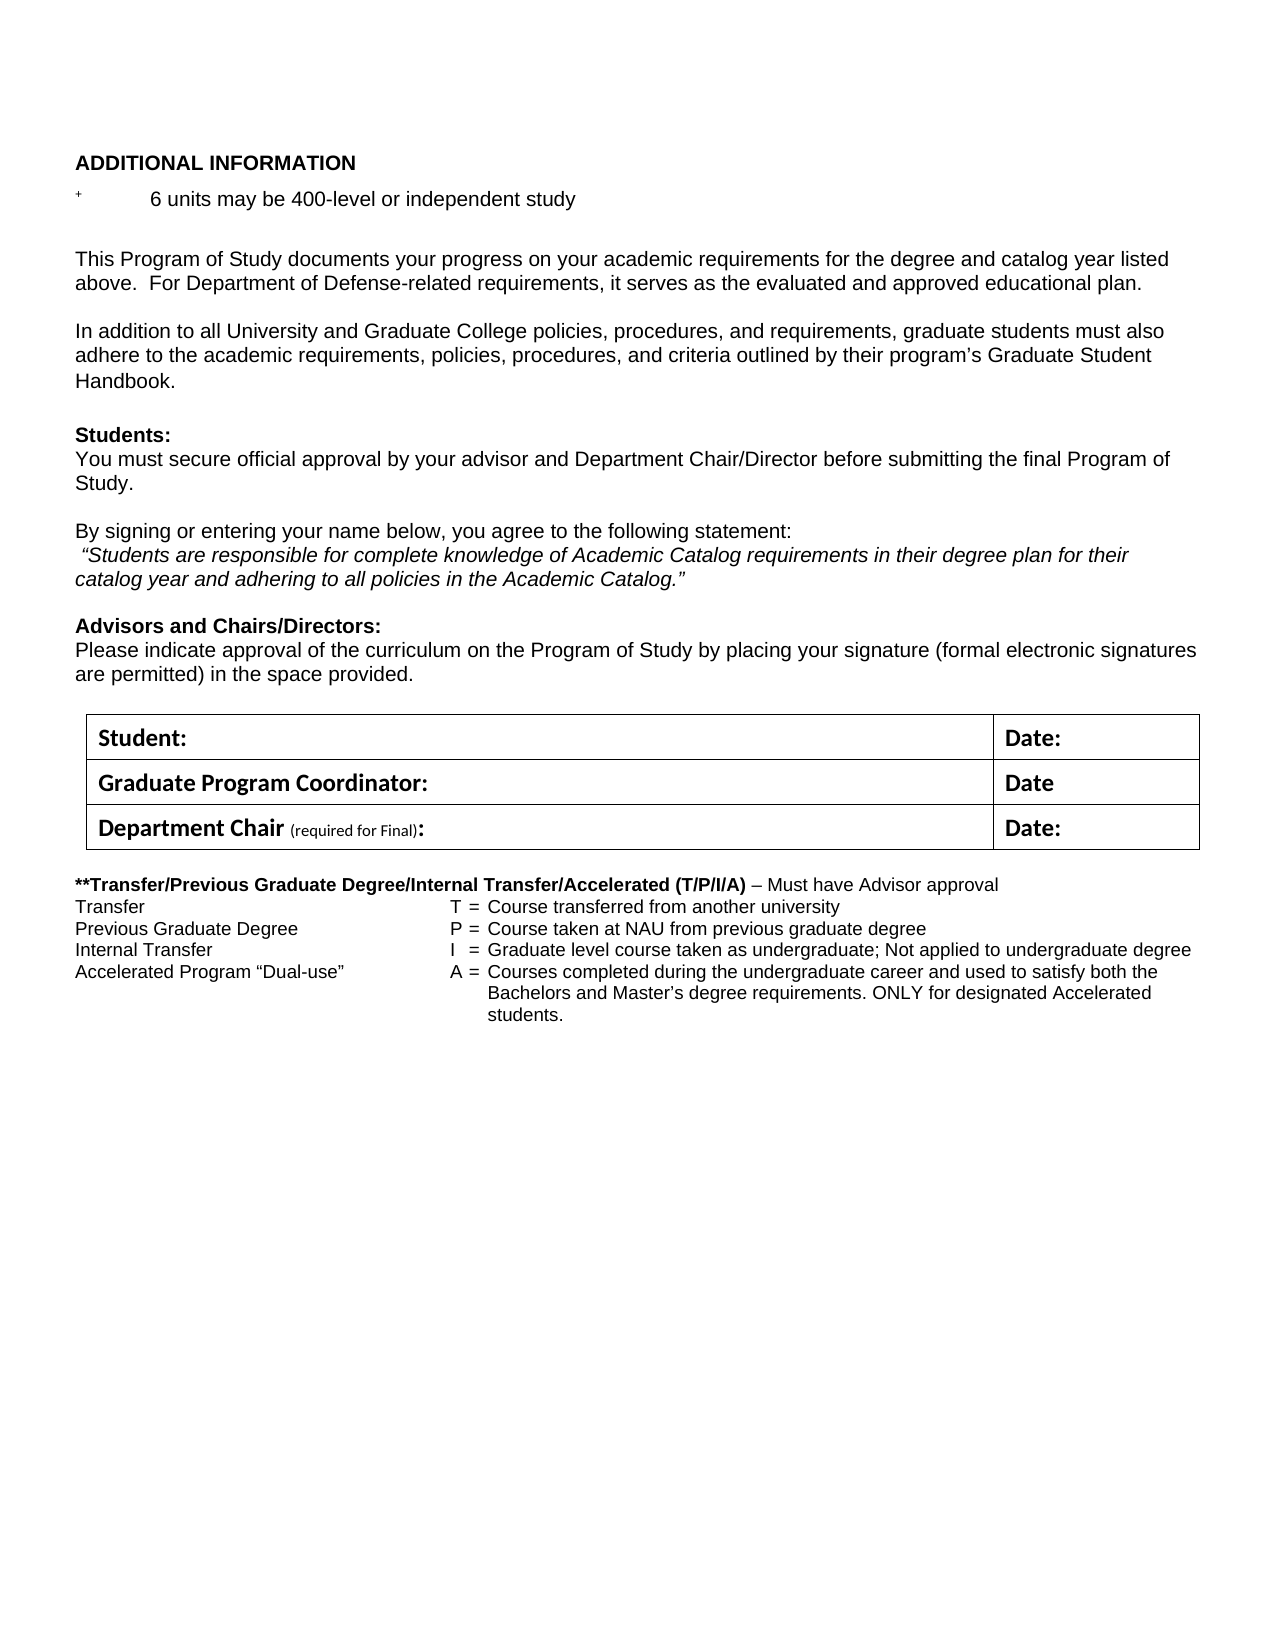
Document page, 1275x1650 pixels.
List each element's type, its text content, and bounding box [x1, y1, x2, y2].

text Accelerated Program “Dual-use” A = Courses completed during the undergraduate career and used to satisfy both the Bachelors and Master’s degree requirements. ONLY for designated Accelerated students. [75, 960, 1200, 1025]
text Previous Graduate Degree P = Course taken at NAU from previous graduate degree [75, 917, 1200, 939]
table_cell Date: [994, 805, 1199, 849]
text Advisors and Chairs/Directors: [75, 614, 1200, 638]
text Internal Transfer I = Graduate level course taken as undergraduate; Not applied to undergraduate degree [75, 939, 1200, 960]
text Please indicate approval of the curriculum on the Program of Study by placing your signature (formal electronic signatures are permitted) in the space provided. [75, 638, 1200, 686]
text **Transfer/Previous Graduate Degree/Internal Transfer/Accelerated (T/P/I/A) – Must have Advisor approval [75, 874, 1200, 896]
table_cell Graduate Program Coordinator: [87, 760, 993, 804]
text By signing or entering your name below, you agree to the following statement: [75, 518, 1200, 542]
text “Students are responsible for complete knowledge of Academic Catalog requirements in their degree plan for their catalog year and adhering to all policies in the Academic Catalog.” [75, 542, 1200, 590]
text Transfer T = Course transferred from another university [75, 896, 1200, 917]
text This Program of Study documents your progress on your academic requirements for the degree and catalog year listed above. For Department of Defense-related requirements, it serves as the evaluated and approved educational plan. [75, 247, 1200, 295]
text You must secure official approval by your advisor and Department Chair/Director before submitting the final Program of Study. [75, 447, 1200, 494]
table_cell Department Chair (required for Final): [87, 805, 993, 849]
text Additional Information [75, 151, 1200, 175]
text Students: [75, 423, 1200, 447]
table_header Student: [87, 715, 993, 759]
table_cell Date [994, 760, 1199, 804]
text + 6 units may be 400-level or independent study [75, 187, 1200, 211]
table_header Date: [994, 715, 1199, 759]
text In addition to all University and Graduate College policies, procedures, and requirements, graduate students must also adhere to the academic requirements, policies, procedures, and criteria outlined by their program’s Graduate Student Handbook. [75, 319, 1200, 394]
